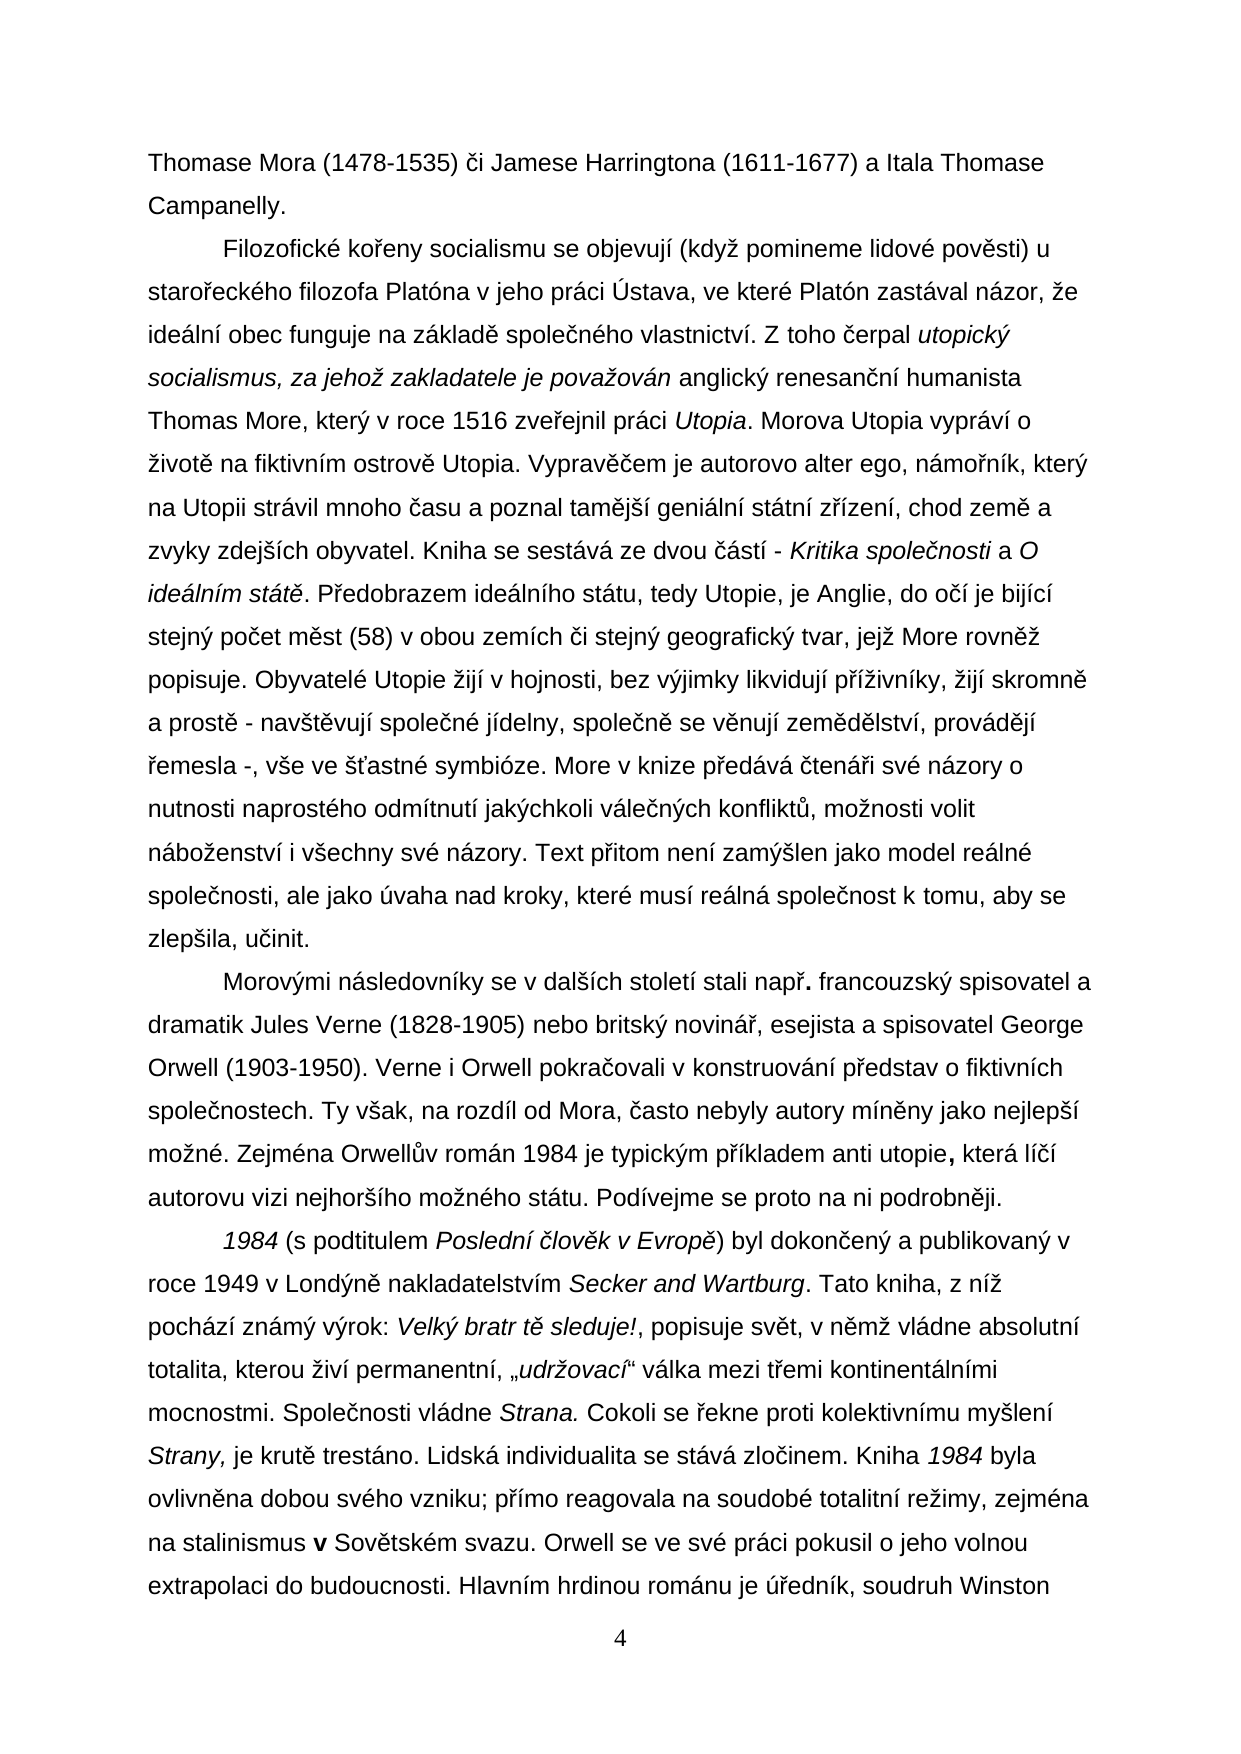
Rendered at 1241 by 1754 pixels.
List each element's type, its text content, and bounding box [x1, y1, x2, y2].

text Filozofické kořeny socialismu se objevují (když pomineme lidové pověsti) u starořeckého filozofa Platóna v jeho práci Ústava, ve které Platón zastával názor, že ideální obec funguje na základě společného vlastnictví. Z toho čerpal utopický socialismus, za jehož zakladatele je považován anglický renesanční humanista Thomas More, který v roce 1516 zveřejnil práci Utopia. Morova Utopia vypráví o životě na fiktivním ostrově Utopia. Vypravěčem je autorovo alter ego, námořník, který na Utopii strávil mnoho času a poznal tamější geniální státní zřízení, chod země a zvyky zdejších obyvatel. Kniha se sestává ze dvou částí - Kritika společnosti a O ideálním státě. Předobrazem ideálního státu, tedy Utopie, je Anglie, do očí je bijící stejný počet měst (58) v obou zemích či stejný geografický tvar, jejž More rovněž popisuje. Obyvatelé Utopie žijí v hojnosti, bez výjimky likvidují příživníky, žijí skromně a prostě - navštěvují společné jídelny, společně se věnují zemědělství, provádějí řemesla -, vše ve šťastné symbióze. More v knize předává čtenáři své názory o nutnosti naprostého odmítnutí jakýchkoli válečných konfliktů, možnosti volit náboženství i všechny své názory. Text přitom není zamýšlen jako model reálné společnosti, ale jako úvaha nad kroky, které musí reálná společnost k tomu, aby se zlepšila, učinit. [148, 234, 1093, 953]
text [148, 148, 1093, 219]
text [148, 1226, 1093, 1599]
text Morovými následovníky se v dalších století stali např. francouzský spisovatel a dramatik Jules Verne (1828-1905) nebo britský novinář, esejista a spisovatel George Orwell (1903-1950). Verne i Orwell pokračovali v konstruování představ o fiktivních společnostech. Ty však, na rozdíl od Mora, často nebyly autory míněny jako nejlepší možné. Zejména Orwellův román 1984 je typickým příkladem anti utopie, která líčí autorovu vizi nejhoršího možného státu. Podívejme se proto na ni podrobněji. [148, 967, 1093, 1211]
